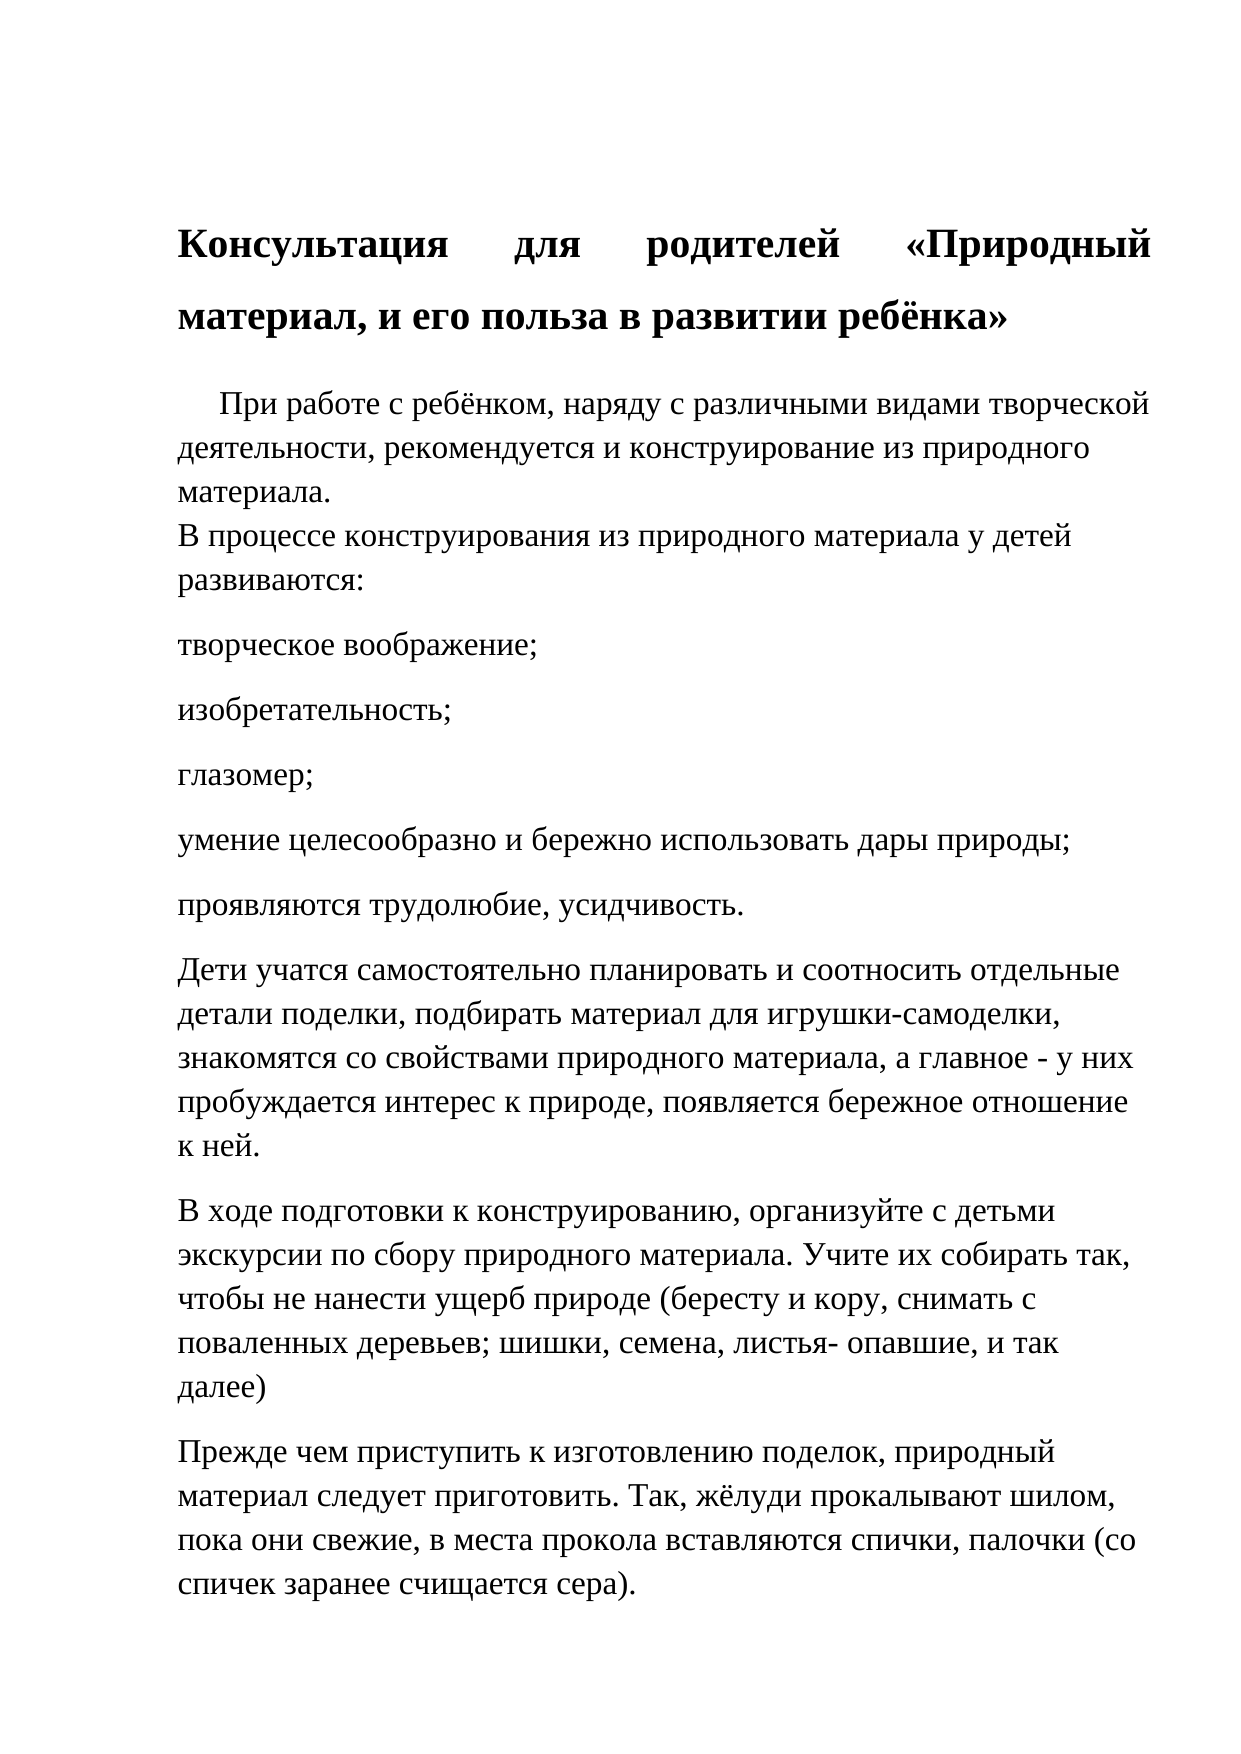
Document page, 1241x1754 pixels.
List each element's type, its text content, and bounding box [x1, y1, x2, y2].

text проявляются трудолюбие, усидчивость. [177, 884, 1152, 922]
text Прежде чем приступить к изготовлению поделок, природный материал следует приготовить. Так, жёлуди прокалывают шилом, пока они свежие, в места прокола вставляются спички, палочки (со спичек заранее счищается сера). [177, 1431, 1152, 1602]
text творческое воображение; [177, 624, 1152, 663]
text При работе с ребёнком, наряду с различными видами творческой деятельности, рекомендуется и конструирование из природного материала. В процессе конструирования из природного материала у детей развиваются: [177, 383, 1152, 598]
text глазомер; [177, 754, 1152, 793]
text Консультация для родителей «Природный материал, и его польза в развитии ребёнка» [177, 219, 1152, 338]
text умение целесообразно и бережно использовать дары природы; [177, 819, 1152, 857]
text В ходе подготовки к конструированию, организуйте с детьми экскурсии по сбору природного материала. Учите их собирать так, чтобы не нанести ущерб природе (бересту и кору, снимать с поваленных деревьев; шишки, семена, листья- опавшие, и так далее) [177, 1190, 1152, 1405]
text Дети учатся самостоятельно планировать и соотносить отдельные детали поделки, подбирать материал для игрушки-самоделки, знакомятся со свойствами природного материала, а главное - у них пробуждается интерес к природе, появляется бережное отношение к ней. [177, 949, 1152, 1163]
text изобретательность; [177, 689, 1152, 728]
